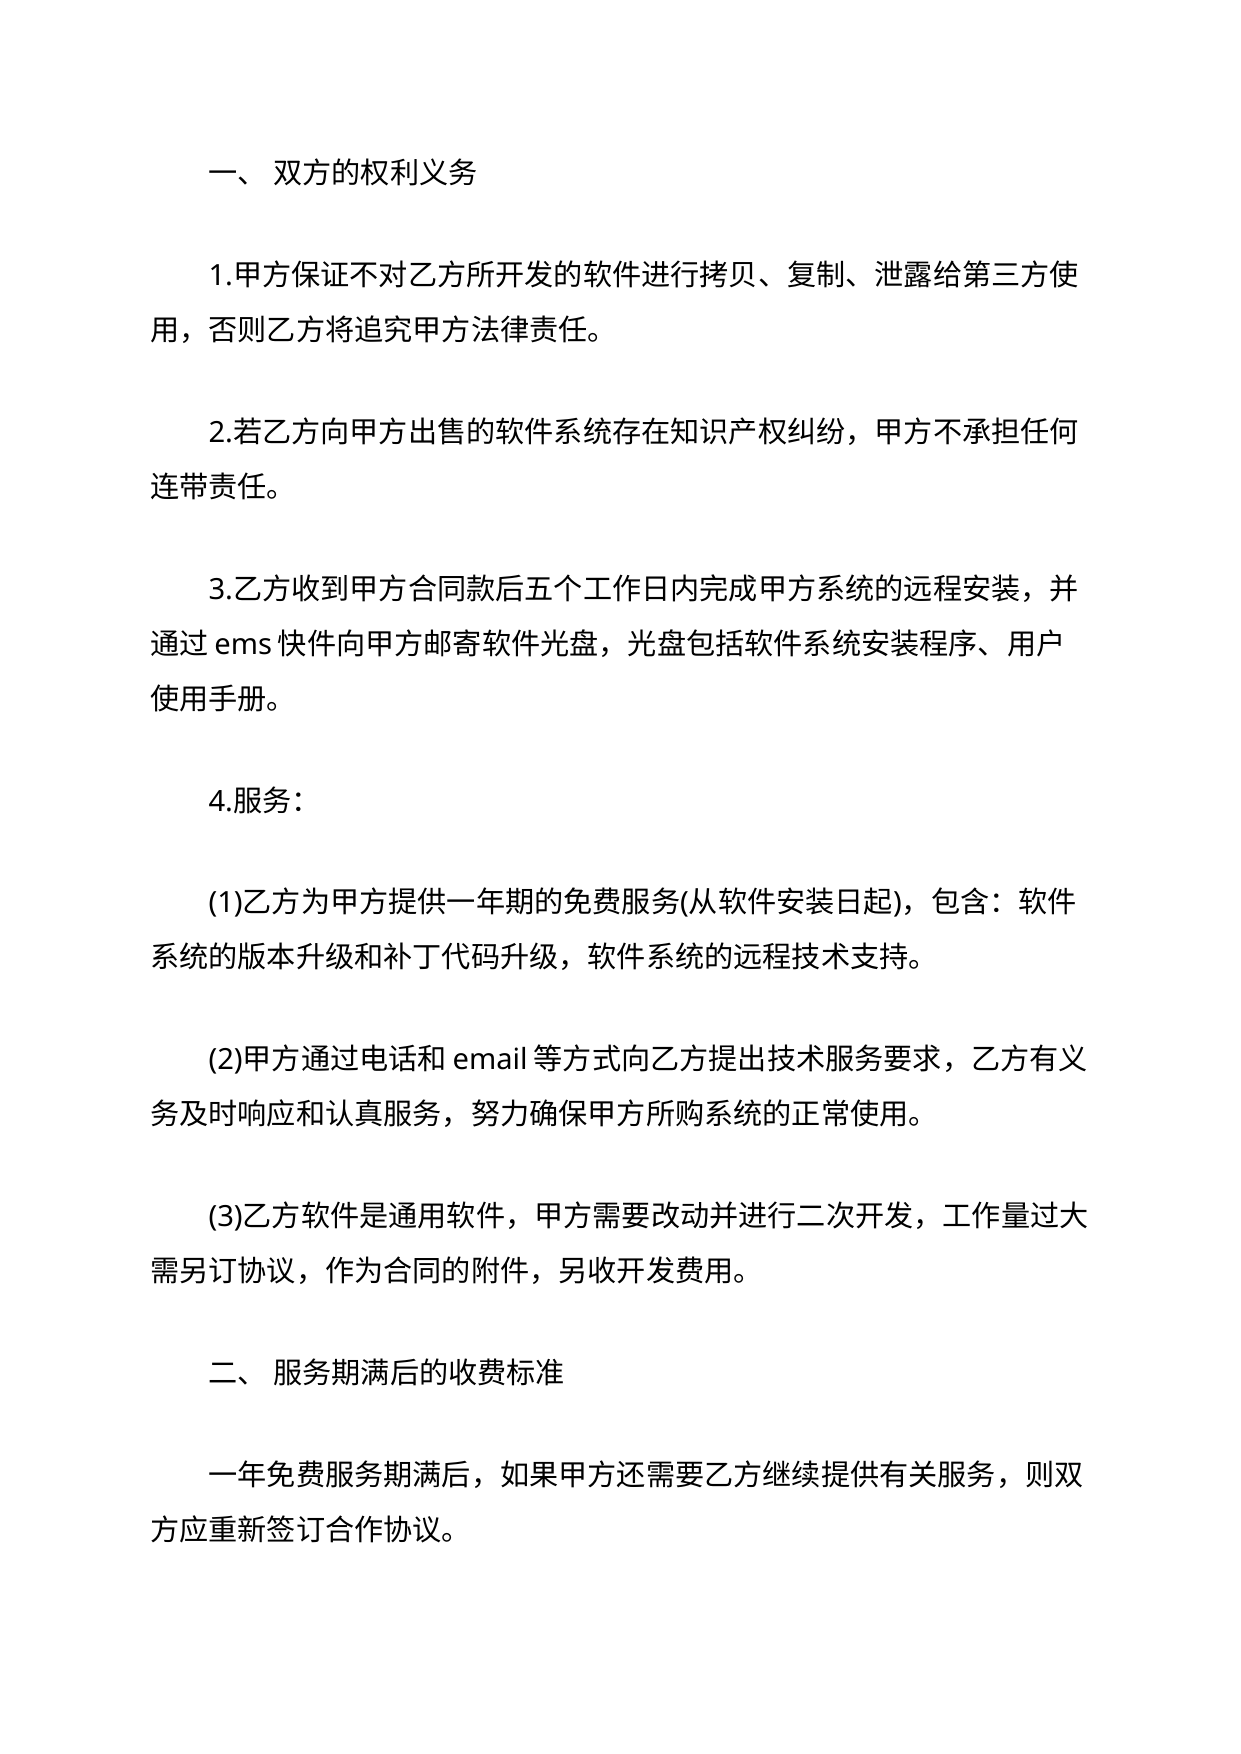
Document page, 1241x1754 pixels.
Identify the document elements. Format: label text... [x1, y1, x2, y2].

text (2)甲方通过电话和email等方式向乙方提出技术服务要求，乙方有义务及时响应和认真服务，努力确保甲方所购系统的正常使用。 [150, 1036, 1090, 1133]
text 3.乙方收到甲方合同款后五个工作日内完成甲方系统的远程安装，并通过ems快件向甲方邮寄软件光盘，光盘包括软件系统安装程序、用户使用手册。 [150, 565, 1090, 718]
text 4.服务： [150, 777, 1090, 819]
text 一年免费服务期满后，如果甲方还需要乙方继续提供有关服务，则双方应重新签订合作协议。 [150, 1451, 1090, 1548]
text 二、 服务期满后的收费标准 [150, 1349, 1090, 1392]
text (3)乙方软件是通用软件，甲方需要改动并进行二次开发，工作量过大需另订协议，作为合同的附件，另收开发费用。 [150, 1193, 1090, 1290]
text 2.若乙方向甲方出售的软件系统存在知识产权纠纷，甲方不承担任何连带责任。 [150, 408, 1090, 506]
text (1)乙方为甲方提供一年期的免费服务(从软件安装日起)，包含：软件系统的版本升级和补丁代码升级，软件系统的远程技术支持。 [150, 879, 1090, 976]
text 一、 双方的权利义务 [150, 150, 1090, 192]
text 1.甲方保证不对乙方所开发的软件进行拷贝、复制、泄露给第三方使用，否则乙方将追究甲方法律责任。 [150, 252, 1090, 349]
